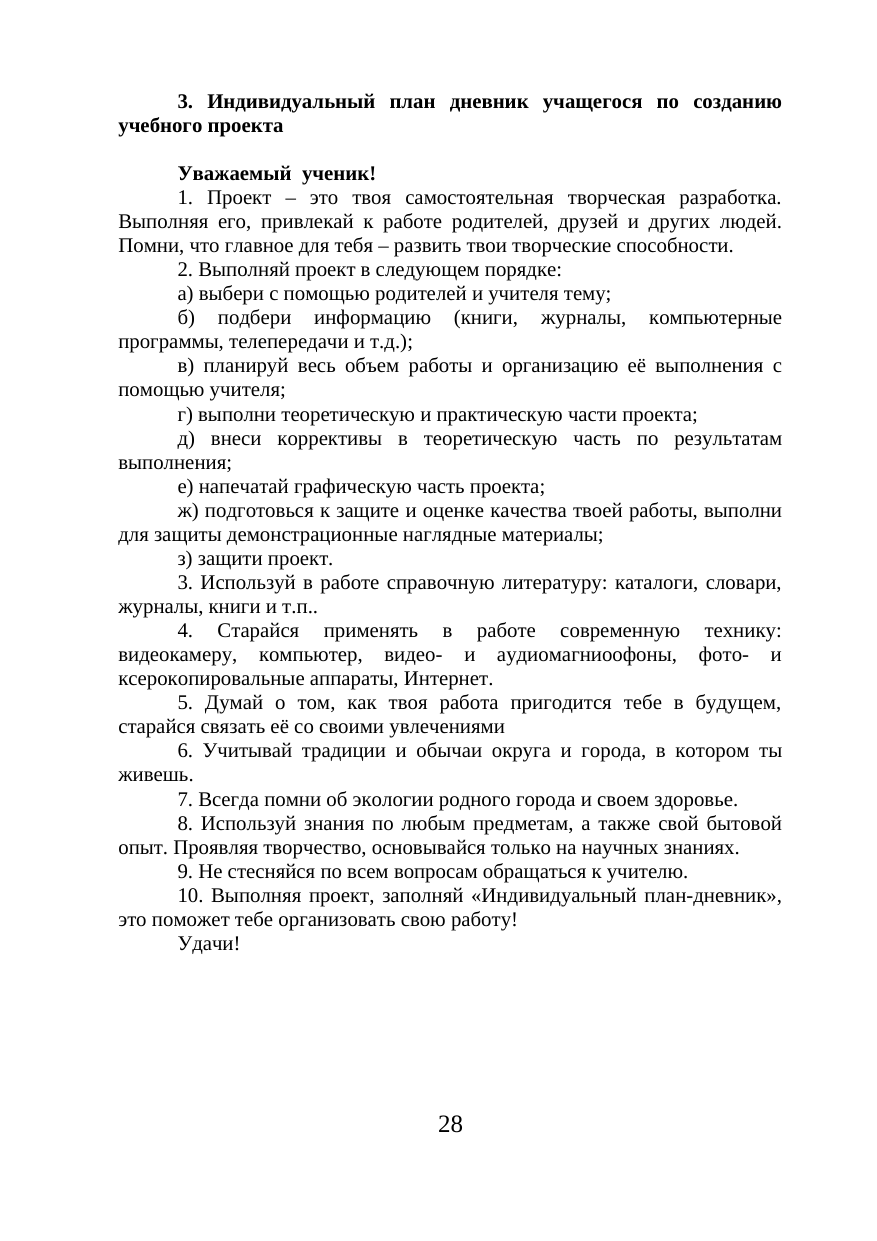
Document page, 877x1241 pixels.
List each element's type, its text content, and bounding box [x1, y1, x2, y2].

text 9. Не стесняйся по всем вопросам обращаться к учителю. [118, 859, 783, 883]
text 5. Думай о том, как твоя работа пригодится тебе в будущем, старайся связать её со своими увлечениями [118, 690, 783, 738]
text 4. Старайся применять в работе современную технику: видеокамеру, компьютер, видео- и аудиомагниоофоны, фото- и ксерокопировальные аппараты, Интернет. [118, 618, 783, 690]
text б) подбери информацию (книги, журналы, компьютерные программы, телепередачи и т.д.); [118, 305, 783, 353]
text 10. Выполняя проект, заполняй «Индивидуальный план-дневник», это поможет тебе организовать свою работу! [118, 883, 783, 931]
text Уважаемый ученик! [118, 161, 783, 185]
text в) планируй весь объем работы и организацию её выполнения с помощью учителя; [118, 353, 783, 401]
text е) напечатай графическую часть проекта; [118, 474, 783, 498]
text 3. Используй в работе справочную литературу: каталоги, словари, журналы, книги и т.п.. [118, 570, 783, 618]
text 7. Всегда помни об экологии родного города и своем здоровье. [118, 786, 783, 811]
text ж) подготовься к защите и оценке качества твоей работы, выполни для защиты демонстрационные наглядные материалы; [118, 498, 783, 546]
text 6. Учитывай традиции и обычаи округа и города, в котором ты живешь. [118, 738, 783, 786]
text г) выполни теоретическую и практическую части проекта; [118, 401, 783, 426]
text 3. Индивидуальный план дневник учащегося по созданию учебного проекта [118, 89, 783, 137]
text а) выбери с помощью родителей и учителя тему; [118, 281, 783, 305]
text з) защити проект. [118, 546, 783, 570]
text 8. Используй знания по любым предметам, а также свой бытовой опыт. Проявляя творчество, основывайся только на научных знаниях. [118, 811, 783, 859]
text Удачи! [118, 931, 783, 955]
text д) внеси коррективы в теоретическую часть по результатам выполнения; [118, 426, 783, 474]
text 1. Проект – это твоя самостоятельная творческая разработка. Выполняя его, привлекай к работе родителей, друзей и других людей. Помни, что главное для тебя – развить твои творческие способности. [118, 185, 783, 257]
text 2. Выполняй проект в следующем порядке: [118, 257, 783, 281]
